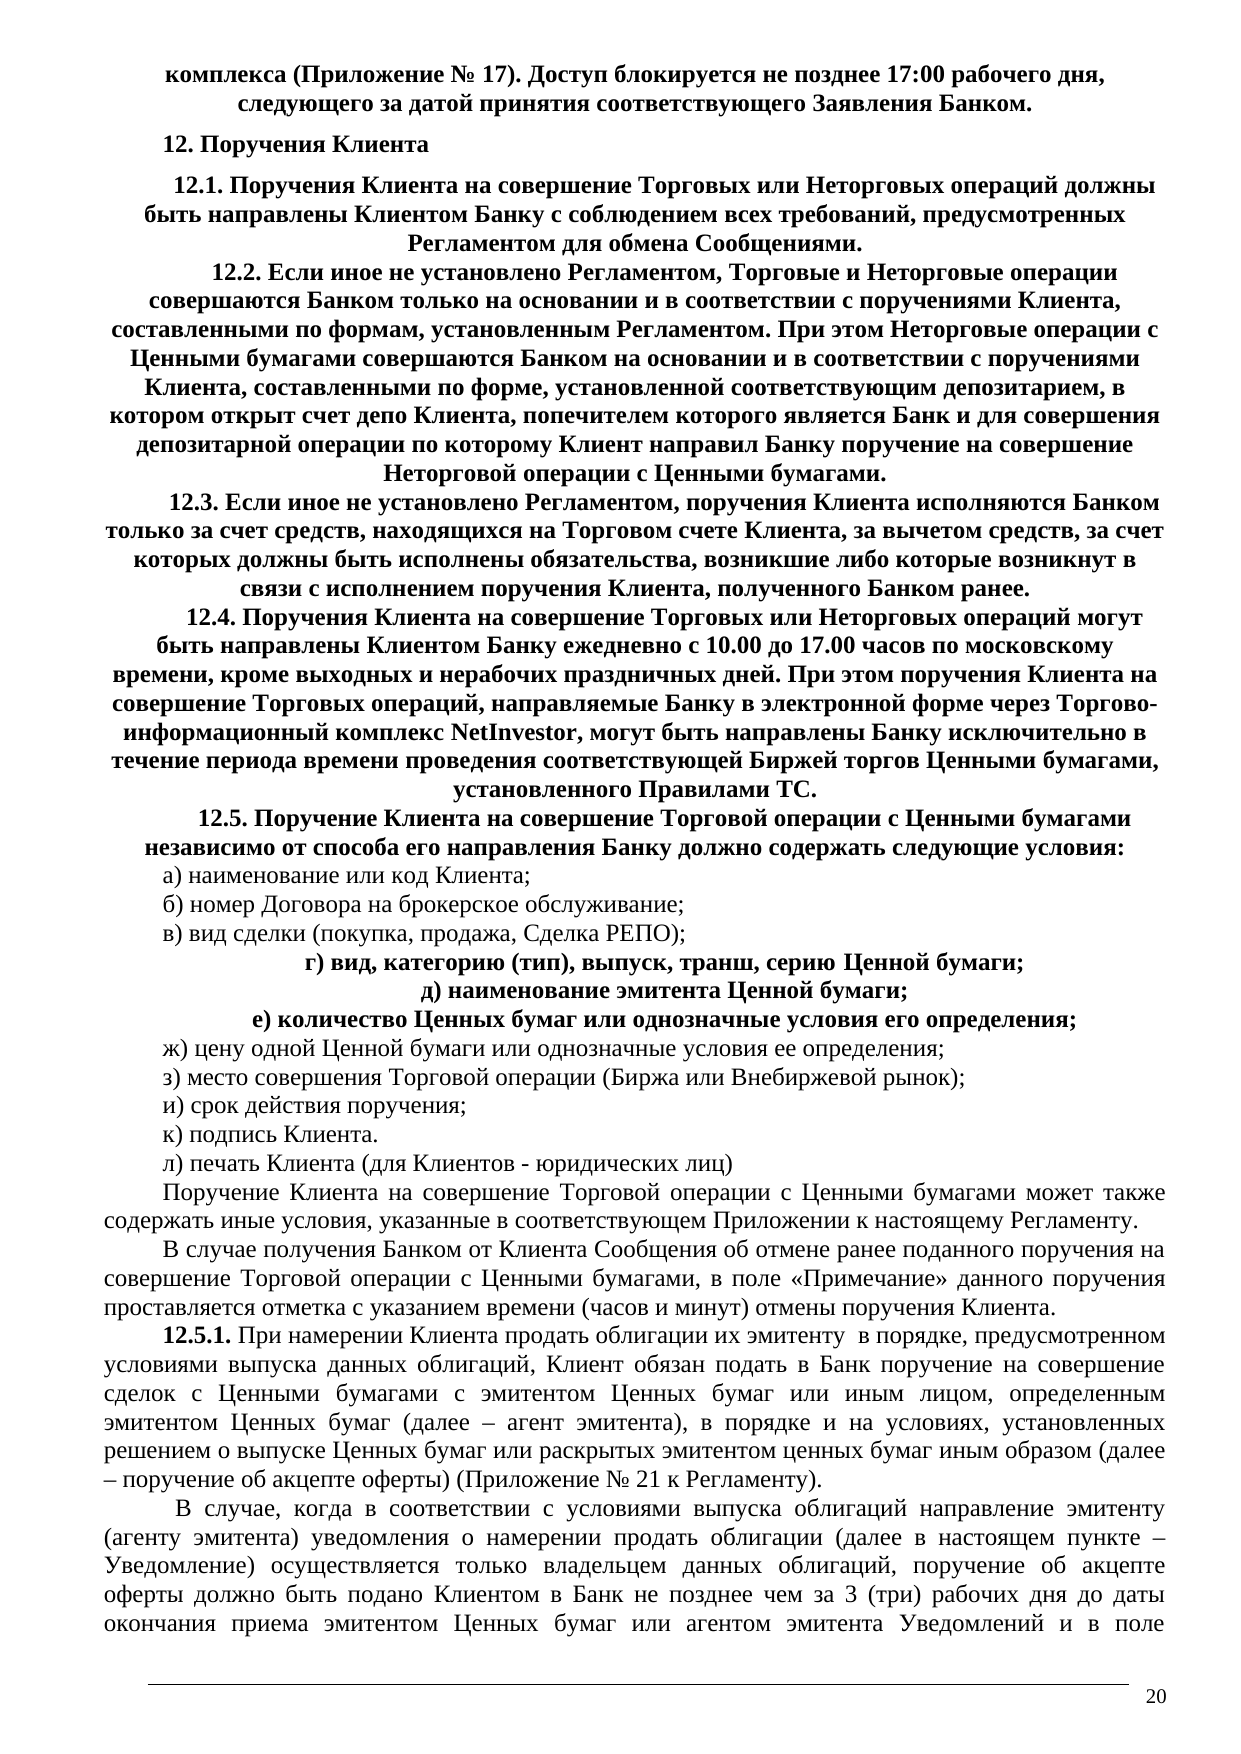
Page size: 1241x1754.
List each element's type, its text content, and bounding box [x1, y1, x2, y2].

subtitle Поручения Клиента [162, 129, 1166, 158]
text л) печать Клиента (для Клиентов - юридических лиц) [103, 1148, 1166, 1177]
text а) наименование или код Клиента; [103, 860, 1166, 889]
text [103, 1493, 1166, 1637]
text В случае получения Банком от Клиента Сообщения об отмене ранее поданного поручения на совершение Торговой операции с Ценными бумагами, в поле «Примечание» данного поручения проставляется отметка с указанием времени (часов и минут) отмены поручения Клиента. [103, 1234, 1166, 1320]
text к) подпись Клиента. [103, 1119, 1166, 1148]
list Поручения Клиента на совершение Торговых или Неторговых операций должны быть направлены Клиентом Банку с соблюдением всех требований, предусмотренных Регламентом для обмена Сообщениями. [103, 170, 1166, 257]
text 12.5.1. При намерении Клиента продать облигации их эмитенту в порядке, предусмотренном условиями выпуска данных облигаций, Клиент обязан подать в Банк поручение на совершение сделок с Ценными бумагами с эмитентом Ценных бумаг или иным лицом, определенным эмитентом Ценных бумаг (далее – агент эмитента), в порядке и на условиях, установленных решением о выпуске Ценных бумаг или раскрытых эмитентом ценных бумаг иным образом (далее – поручение об акцепте оферты) (Приложение № 21 к Регламенту). [103, 1320, 1166, 1493]
text б) номер Договора на брокерское обслуживание; [103, 889, 1166, 918]
list Если иное не установлено Регламентом, поручения Клиента исполняются Банком только за счет средств, находящихся на Торговом счете Клиента, за вычетом средств, за счет которых должны быть исполнены обязательства, возникшие либо которые возникнут в связи с исполнением поручения Клиента, полученного Банком ранее. [103, 487, 1166, 602]
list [103, 59, 1166, 117]
list Поручение Клиента на совершение Торговой операции с Ценными бумагами независимо от способа его направления Банку должно содержать следующие условия: [103, 803, 1166, 860]
text е) количество Ценных бумаг или однозначные условия его определения; [103, 1004, 1166, 1033]
text и) срок действия поручения; [103, 1090, 1166, 1119]
text в) вид сделки (покупка, продажа, Сделка РЕПО); [103, 918, 1166, 947]
text д) наименование эмитента Ценной бумаги; [103, 975, 1166, 1004]
text Поручение Клиента на совершение Торговой операции с Ценными бумагами может также содержать иные условия, указанные в соответствующем Приложении к настоящему Регламенту. [103, 1177, 1166, 1234]
list Если иное не установлено Регламентом, Торговые и Неторговые операции совершаются Банком только на основании и в соответствии с поручениями Клиента, составленными по формам, установленным Регламентом. При этом Неторговые операции с Ценными бумагами совершаются Банком на основании и в соответствии с поручениями Клиента, составленными по форме, установленной соответствующим депозитарием, в котором открыт счет депо Клиента, попечителем которого является Банк и для совершения депозитарной операции по которому Клиент направил Банку поручение на совершение Неторговой операции с Ценными бумагами. [103, 257, 1166, 487]
list Поручения Клиента на совершение Торговых или Неторговых операций могут быть направлены Клиентом Банку ежедневно с 10.00 до 17.00 часов по московскому времени, кроме выходных и нерабочих праздничных дней. При этом поручения Клиента на совершение Торговых операций, направляемые Банку в электронной форме через Торгово-информационный комплекс NetInvestor, могут быть направлены Банку исключительно в течение периода времени проведения соответствующей Биржей торгов Ценными бумагами, установленного Правилами ТС. [103, 602, 1166, 803]
text г) вид, категорию (тип), выпуск, транш, серию Ценной бумаги; [103, 947, 1166, 975]
text з) место совершения Торговой операции (Биржа или Внебиржевой рынок); [103, 1062, 1166, 1090]
text ж) цену одной Ценной бумаги или однозначные условия ее определения; [103, 1033, 1166, 1062]
